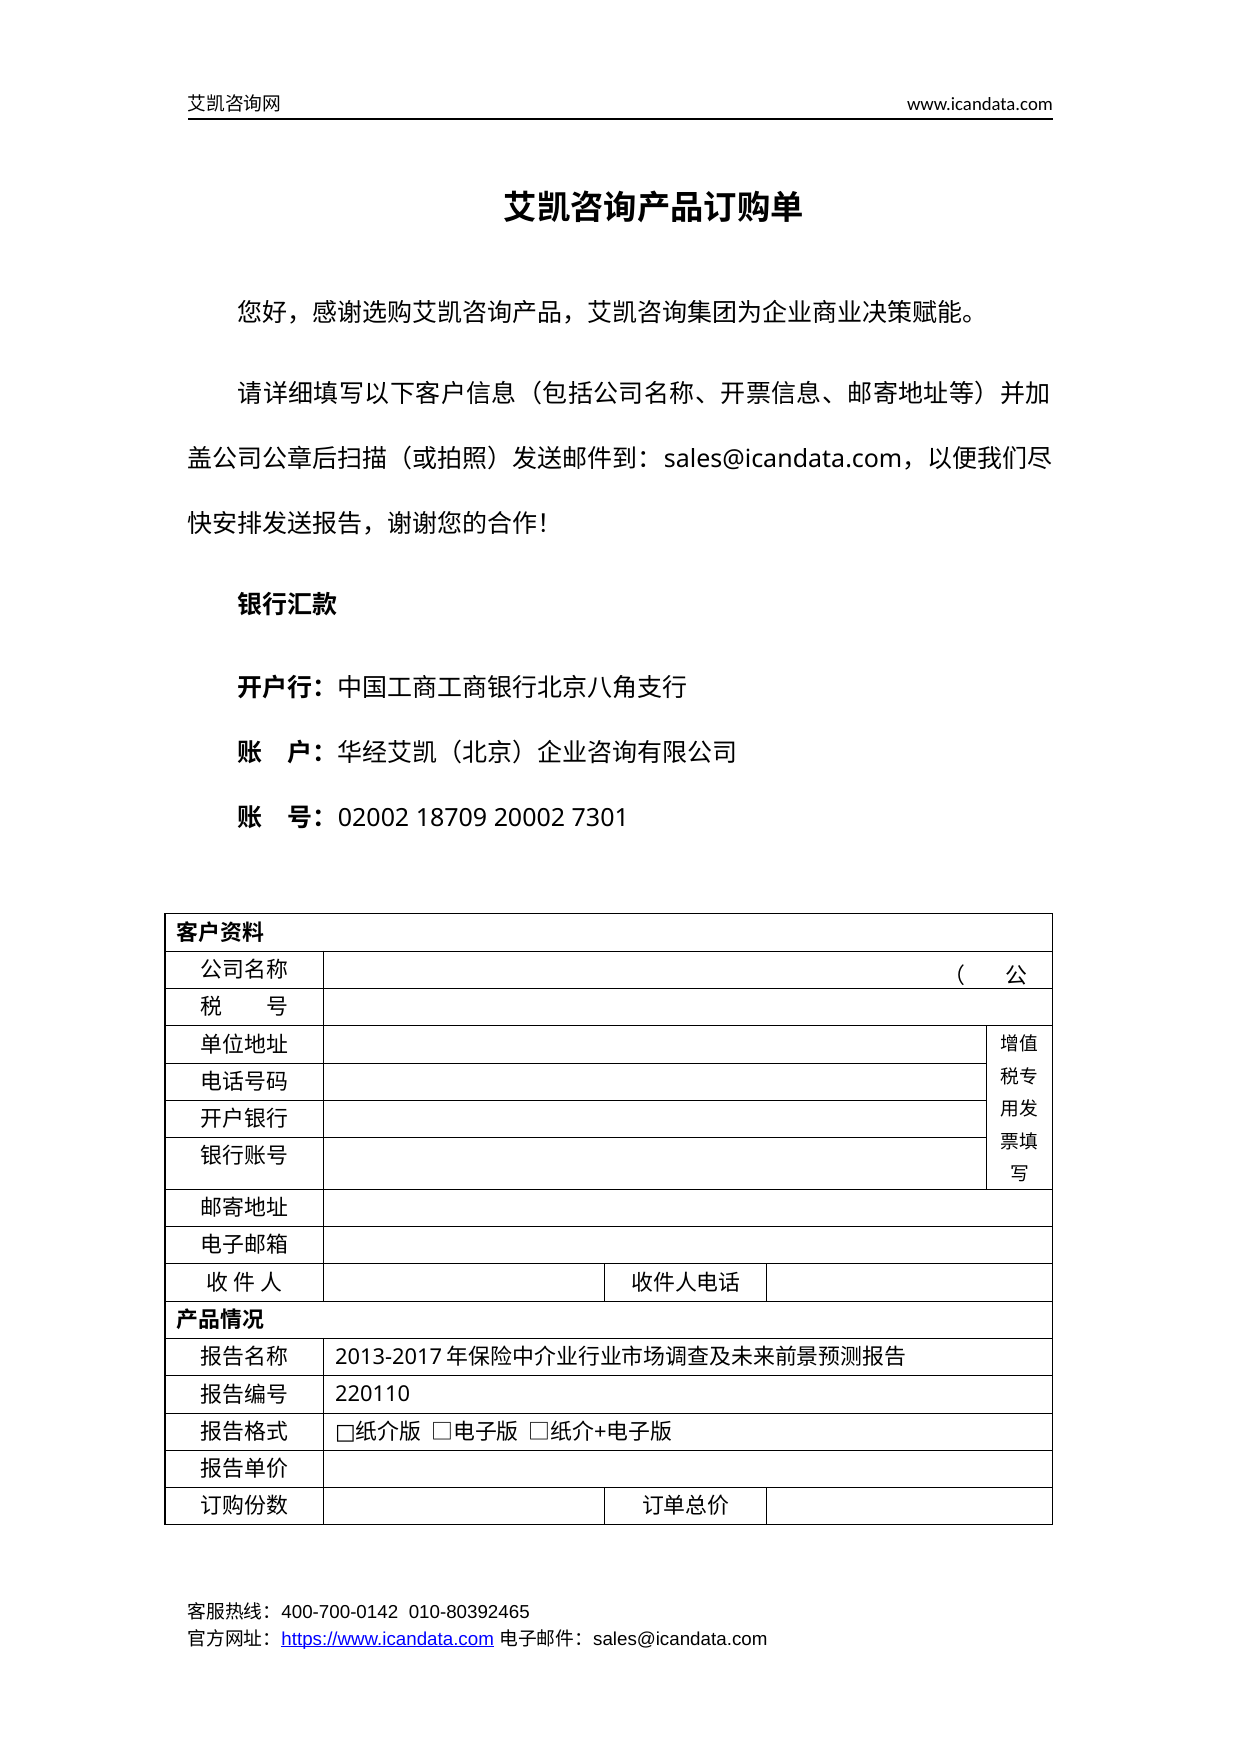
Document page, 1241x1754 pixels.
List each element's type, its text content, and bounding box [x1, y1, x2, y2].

table_cell [324, 1264, 604, 1301]
table_cell [767, 1264, 1052, 1301]
table_cell [324, 1101, 986, 1137]
table_cell 开户银行 [166, 1101, 323, 1137]
table_cell 220110 [324, 1376, 1052, 1412]
table_header 客户资料 [166, 914, 1052, 951]
table_cell [324, 1026, 986, 1062]
table_cell [324, 1138, 986, 1189]
table_cell 电子邮箱 [166, 1227, 323, 1263]
text 账 户：华经艾凯（北京）企业咨询有限公司 [187, 718, 1053, 783]
table_cell [324, 1190, 1052, 1226]
table_cell 报告名称 [166, 1339, 323, 1375]
text 请详细填写以下客户信息（包括公司名称、开票信息、邮寄地址等）并加盖公司公章后扫描（或拍照）发送邮件到：sales@icandata.com，以便我们尽快安排发送报告，谢谢您的合作！ [187, 359, 1053, 554]
table_cell 报告格式 [166, 1414, 323, 1450]
table_cell 收件人电话 [605, 1264, 766, 1301]
table_cell 增值税专用发票填写 [987, 1026, 1052, 1189]
table_cell 银行账号 [166, 1138, 323, 1189]
table_cell 电话号码 [166, 1064, 323, 1100]
table_cell 报告单价 [166, 1451, 323, 1487]
table_cell □纸介版 □电子版 □纸介+电子版 [324, 1414, 1052, 1450]
table_cell [324, 1227, 1052, 1263]
table_cell 公司名称 [166, 952, 323, 988]
text 艾凯咨询产品订购单 [187, 172, 1053, 237]
table_cell [324, 1064, 986, 1100]
table_cell [767, 1488, 1052, 1524]
table_cell 税 号 [166, 989, 323, 1025]
table_cell 订购份数 [166, 1488, 323, 1524]
text 银行汇款 [187, 570, 1053, 635]
table_cell [324, 1488, 604, 1524]
table_cell 收 件 人 [166, 1264, 323, 1301]
table_cell 订单总价 [605, 1488, 766, 1524]
table_cell 报告编号 [166, 1376, 323, 1412]
table_cell 邮寄地址 [166, 1190, 323, 1226]
table_cell [324, 989, 1052, 1025]
table_cell 单位地址 [166, 1026, 323, 1062]
table_cell 2013-2017年保险中介业行业市场调查及未来前景预测报告 [324, 1339, 1052, 1375]
text 账 号：02002 18709 20002 7301 [187, 783, 1053, 848]
table_cell [324, 1451, 1052, 1487]
table_cell [324, 952, 1052, 988]
text 开户行：中国工商工商银行北京八角支行 [187, 653, 1053, 718]
table_cell 产品情况 [166, 1302, 1052, 1338]
text 您好，感谢选购艾凯咨询产品，艾凯咨询集团为企业商业决策赋能。 [187, 278, 1053, 343]
